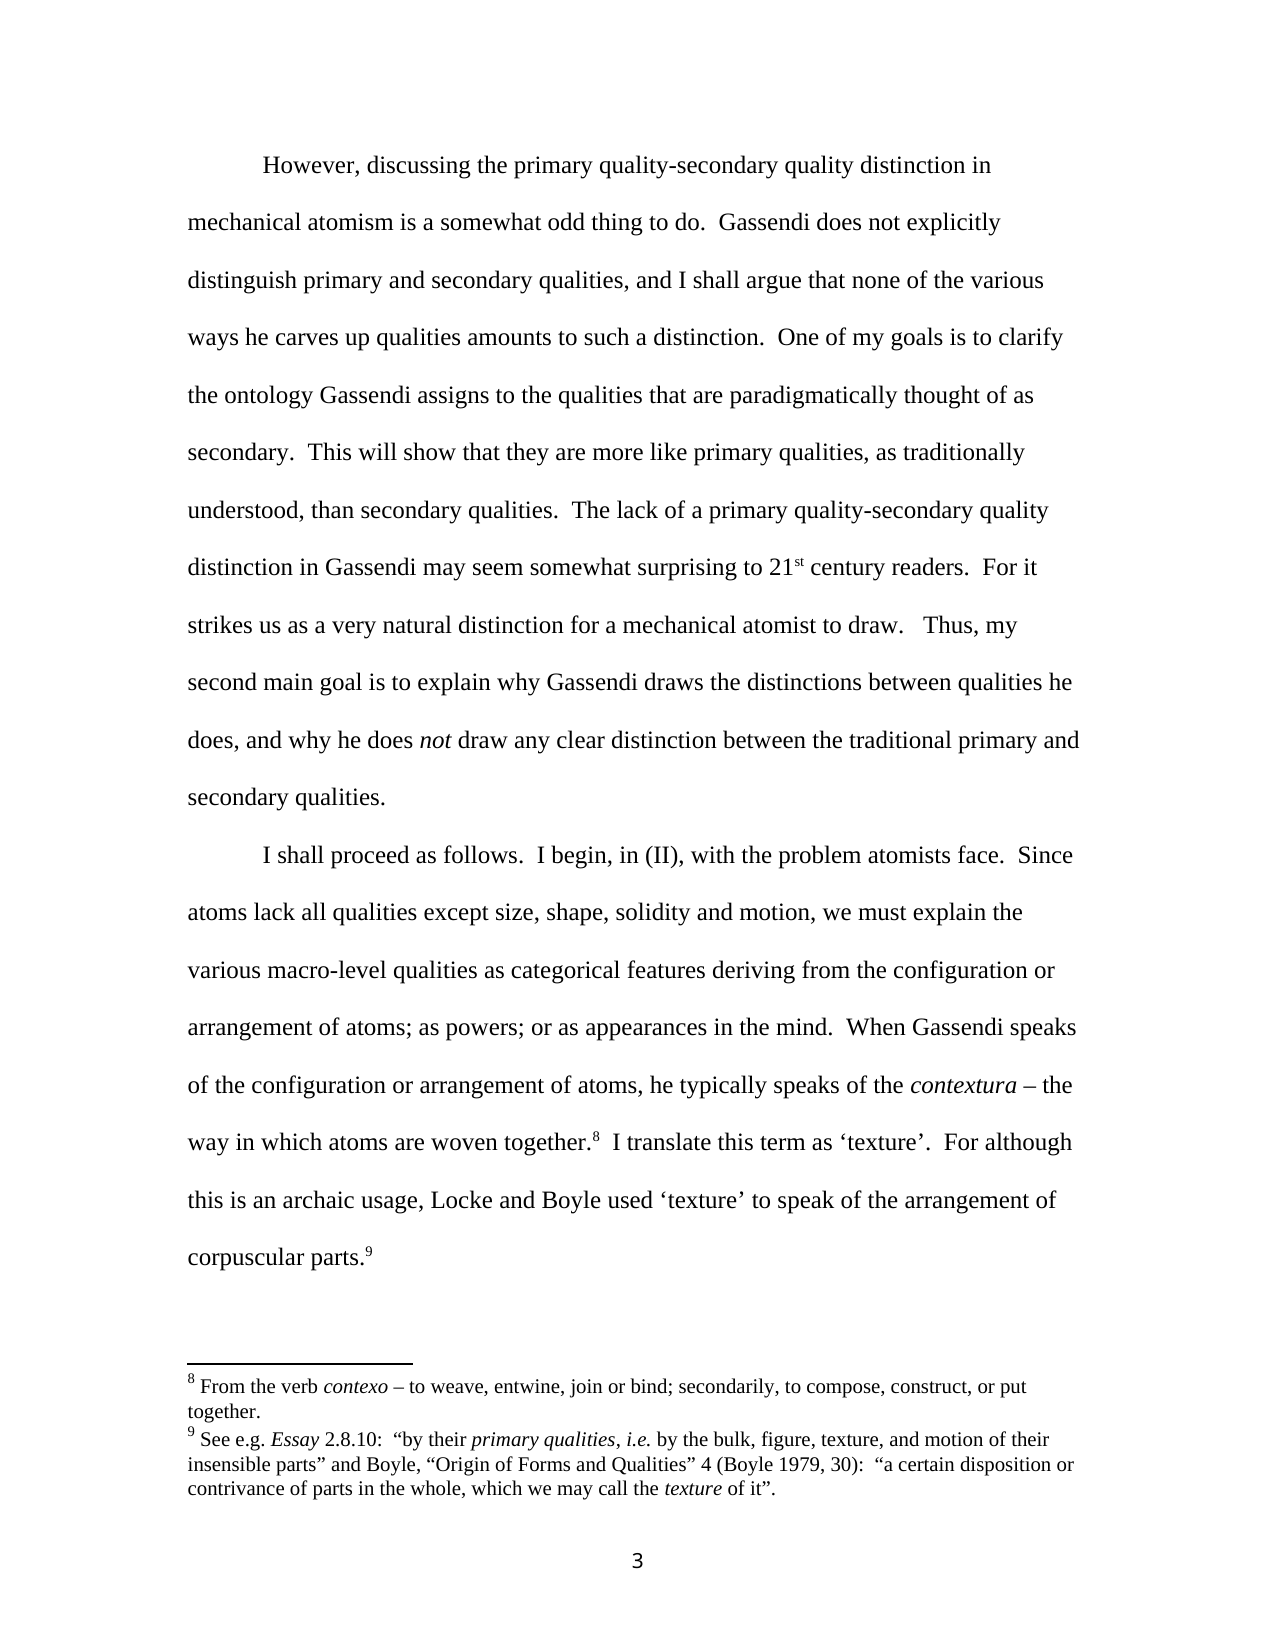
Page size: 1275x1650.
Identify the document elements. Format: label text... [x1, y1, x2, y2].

text I shall proceed as follows. I begin, in (II), with the problem atomists face. Since atoms lack all qualities except size, shape, solidity and motion, we must explain the various macro-level qualities as categorical features deriving from the configuration or arrangement of atoms; as powers; or as appearances in the mind. When Gassendi speaks of the configuration or arrangement of atoms, he typically speaks of the contextura – the way in which atoms are woven together. I translate this term as ‘texture’. For although this is an archaic usage, Locke and Boyle used ‘texture’ to speak of the arrangement of corpuscular parts. [187, 840, 1087, 1271]
text However, discussing the primary quality-secondary quality distinction in mechanical atomism is a somewhat odd thing to do. Gassendi does not explicitly distinguish primary and secondary qualities, and I shall argue that none of the various ways he carves up qualities amounts to such a distinction. One of my goals is to clarify the ontology Gassendi assigns to the qualities that are paradigmatically thought of as secondary. This will show that they are more like primary qualities, as traditionally understood, than secondary qualities. The lack of a primary quality-secondary quality distinction in Gassendi may seem somewhat surprising to 21st century readers. For it strikes us as a very natural distinction for a mechanical atomist to draw. Thus, my second main goal is to explain why Gassendi draws the distinctions between qualities he does, and why he does not draw any clear distinction between the traditional primary and secondary qualities. [187, 150, 1087, 811]
